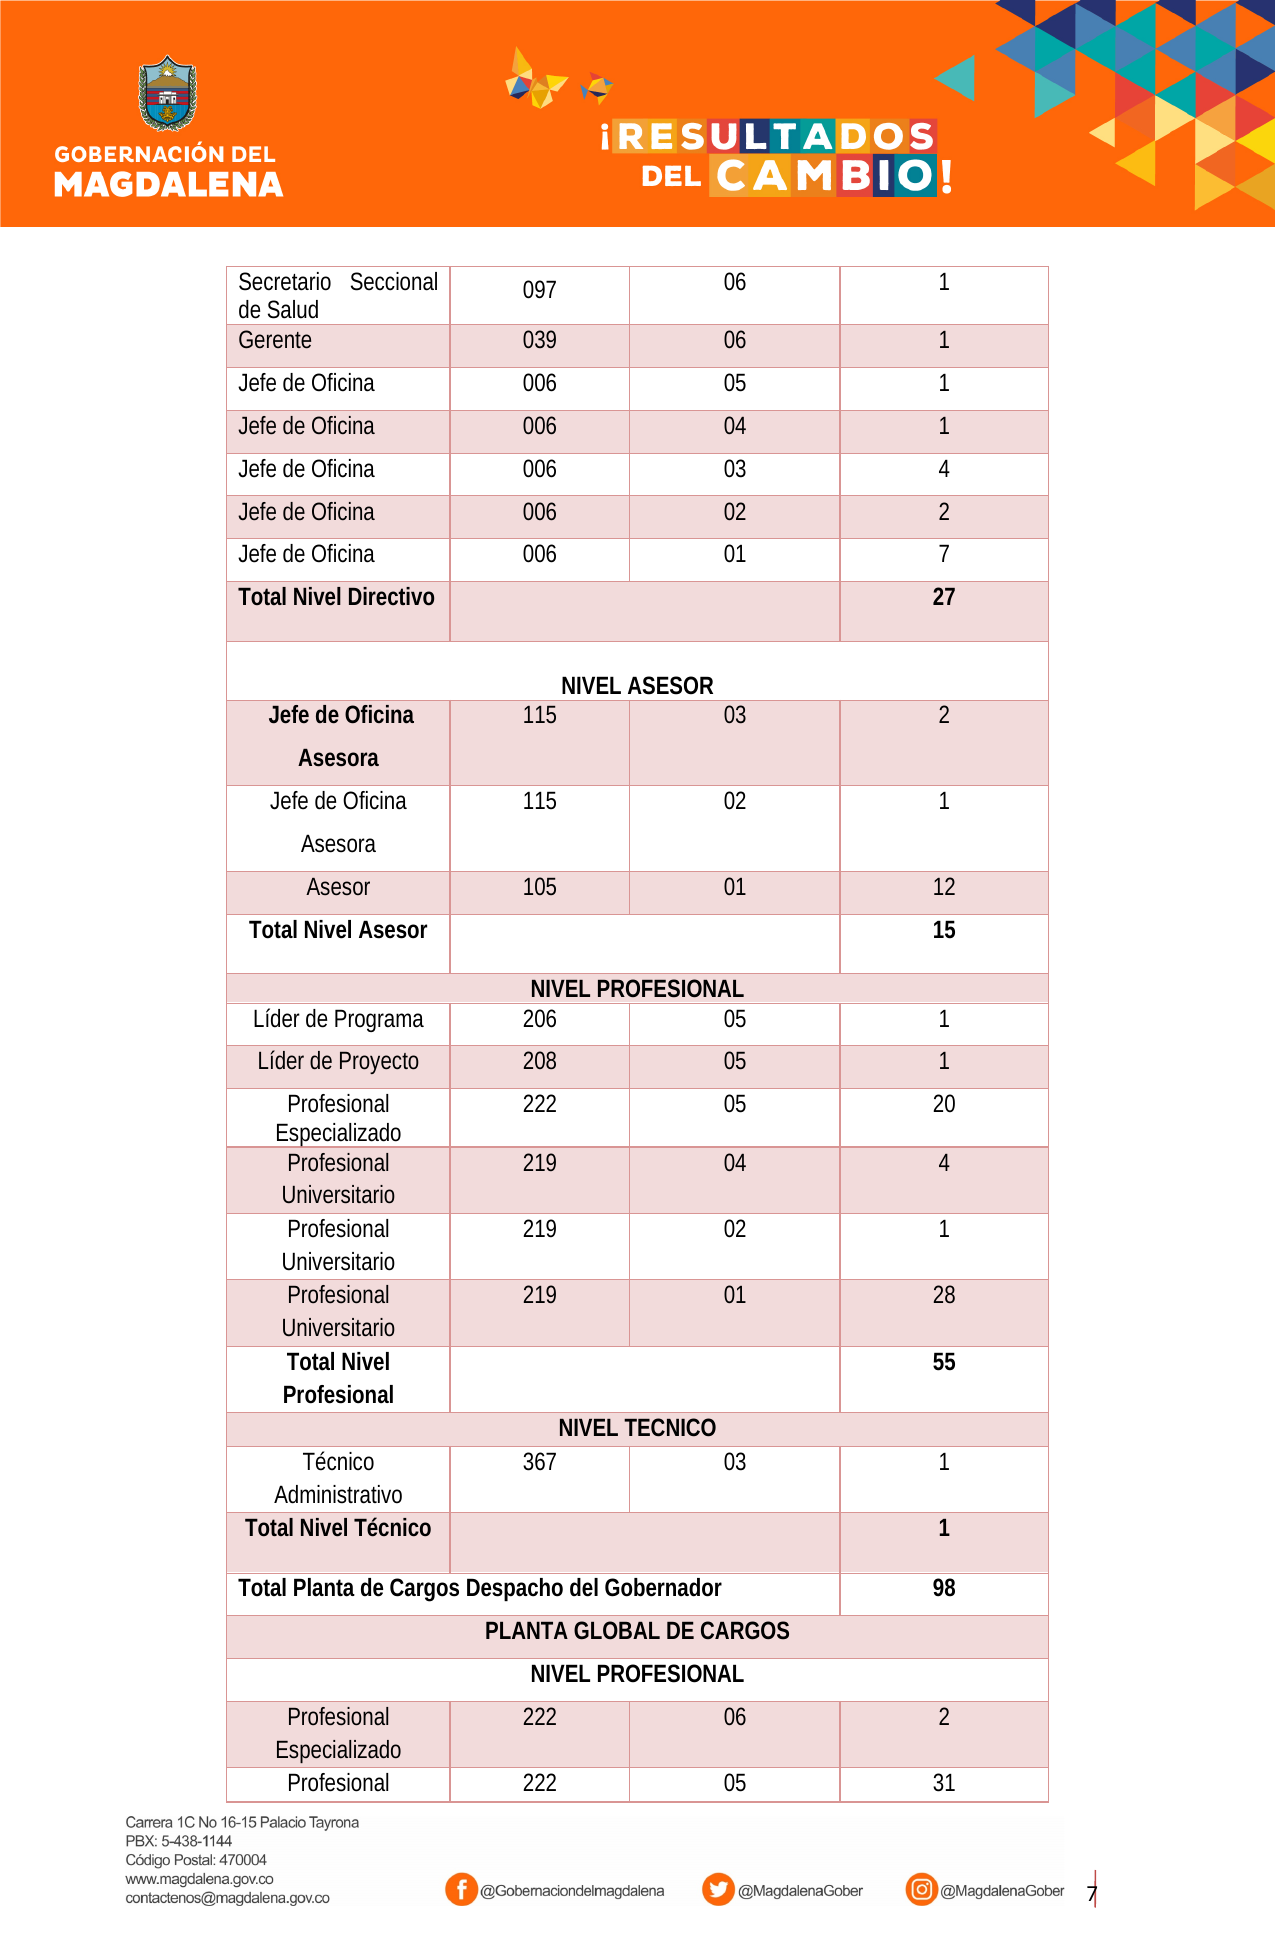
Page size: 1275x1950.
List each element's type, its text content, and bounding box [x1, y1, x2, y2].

picture [125, 1816, 1065, 1906]
table_cell 12 [841, 872, 1048, 914]
table_cell 04 [630, 1148, 839, 1213]
table_cell 05 [630, 1768, 839, 1801]
table_cell 7 [841, 539, 1048, 581]
table_cell [451, 1347, 839, 1412]
table_cell Técnico Administrativo [227, 1447, 449, 1512]
table_cell PLANTA GLOBAL DE CARGOS [227, 1616, 1048, 1658]
table_cell 219 [451, 1280, 629, 1346]
table_cell 4 [841, 454, 1048, 495]
table_cell [451, 915, 839, 973]
table_cell Profesional Universitario [227, 1280, 449, 1346]
table_cell 05 [630, 1089, 839, 1146]
table_cell Secretario Seccional de Salud [227, 267, 449, 324]
table_cell 1 [841, 1513, 1048, 1572]
table_cell 006 [451, 539, 629, 581]
table_cell Líder de Programa [227, 1004, 449, 1045]
table_cell 222 [451, 1702, 629, 1767]
table_cell 28 [841, 1280, 1048, 1346]
table_cell Total Planta de Cargos Despacho del Gobernador [227, 1574, 839, 1615]
table_cell 55 [841, 1347, 1048, 1412]
table_cell 4 [841, 1148, 1048, 1213]
table_cell Líder de Proyecto [227, 1046, 449, 1088]
table_cell NIVEL PROFESIONAL [227, 974, 1048, 1002]
table_cell 02 [630, 496, 839, 538]
table_cell 98 [841, 1574, 1048, 1615]
table_cell 1 [841, 411, 1048, 453]
table_cell Jefe de Oficina [227, 539, 449, 581]
table_cell Asesor [227, 872, 449, 914]
table_cell 05 [630, 1004, 839, 1045]
table_cell 006 [451, 411, 629, 453]
table_cell 05 [630, 368, 839, 410]
table_cell 1 [841, 1046, 1048, 1088]
table_cell Profesional Especializado [227, 1089, 449, 1146]
table_cell 01 [630, 872, 839, 914]
table_cell 208 [451, 1046, 629, 1088]
table_cell Jefe de Oficina Asesora [227, 701, 449, 785]
table_cell 2 [841, 701, 1048, 785]
picture [0, 0, 1275, 227]
table_cell 206 [451, 1004, 629, 1045]
table_cell 01 [630, 539, 839, 581]
table_cell 1 [841, 1004, 1048, 1045]
table_cell 31 [841, 1768, 1048, 1801]
table_cell NIVEL ASESOR [227, 642, 1048, 699]
table_cell Total Nivel Técnico [227, 1513, 449, 1572]
table_cell Jefe de Oficina [227, 411, 449, 453]
table_cell 01 [630, 1280, 839, 1346]
table_cell 006 [451, 454, 629, 495]
table_cell 1 [841, 786, 1048, 871]
table_cell Gerente [227, 325, 449, 367]
table_cell Total Nivel Asesor [227, 915, 449, 973]
table_cell 1 [841, 267, 1048, 324]
table_cell 03 [630, 1447, 839, 1512]
table_cell 20 [841, 1089, 1048, 1146]
table_cell Total Nivel Directivo [227, 582, 449, 641]
table_cell 006 [451, 496, 629, 538]
table_cell Profesional Universitario [227, 1214, 449, 1279]
table_cell 1 [841, 368, 1048, 410]
table_cell Total Nivel Profesional [227, 1347, 449, 1412]
table_cell 219 [451, 1214, 629, 1279]
table_cell 115 [451, 786, 629, 871]
table_cell 219 [451, 1148, 629, 1213]
table_cell [451, 1513, 839, 1572]
table_cell 27 [841, 582, 1048, 641]
table_cell 097 [451, 267, 629, 324]
table_cell 02 [630, 1214, 839, 1279]
table_cell 039 [451, 325, 629, 367]
table_cell 06 [630, 1702, 839, 1767]
table_cell 2 [841, 496, 1048, 538]
table_cell 05 [630, 1046, 839, 1088]
table_cell 04 [630, 411, 839, 453]
table_cell Profesional Universitario [227, 1148, 449, 1213]
table_cell 222 [451, 1089, 629, 1146]
table_cell 02 [630, 786, 839, 871]
table_cell 222 [451, 1768, 629, 1801]
table_cell 1 [841, 1214, 1048, 1279]
table_cell Profesional Especializado [227, 1768, 449, 1801]
table_cell 115 [451, 701, 629, 785]
table_cell 06 [630, 325, 839, 367]
table_cell 03 [630, 701, 839, 785]
table_cell 105 [451, 872, 629, 914]
table_cell Profesional Especializado [227, 1702, 449, 1767]
table_cell 15 [841, 915, 1048, 973]
table_cell 03 [630, 454, 839, 495]
table_cell 06 [630, 267, 839, 324]
table_cell 006 [451, 368, 629, 410]
table_cell 1 [841, 1447, 1048, 1512]
table_cell 2 [841, 1702, 1048, 1767]
table_cell 367 [451, 1447, 629, 1512]
table_cell Jefe de Oficina [227, 368, 449, 410]
table_cell Jefe de Oficina [227, 496, 449, 538]
table_cell NIVEL PROFESIONAL [227, 1659, 1048, 1701]
table_cell NIVEL TECNICO [227, 1413, 1048, 1446]
table_cell [451, 582, 839, 641]
table_cell Jefe de Oficina [227, 454, 449, 495]
table_cell 1 [841, 325, 1048, 367]
table_cell Jefe de Oficina Asesora [227, 786, 449, 871]
